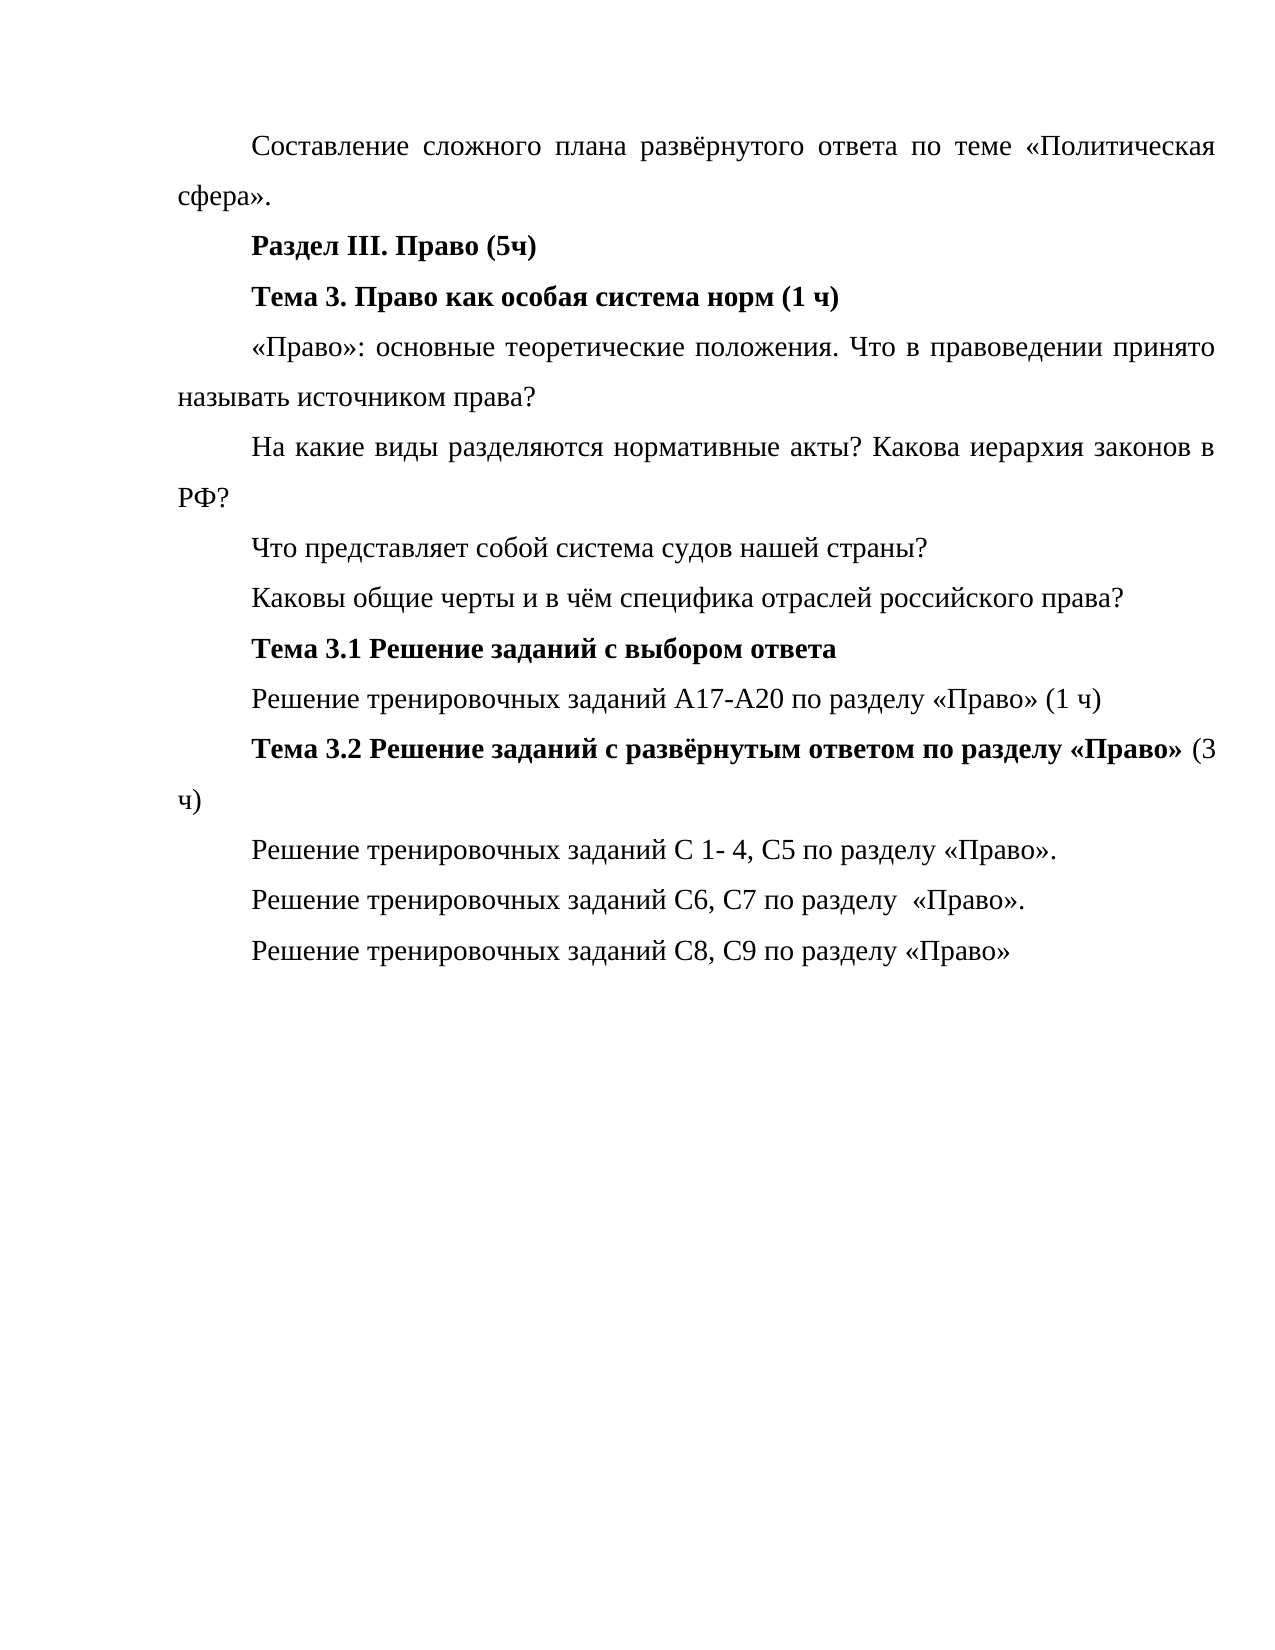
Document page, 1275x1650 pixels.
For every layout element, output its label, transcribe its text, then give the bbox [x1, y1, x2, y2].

text Решение тренировочных заданий С8, С9 по разделу «Право» [177, 933, 1216, 966]
text Что представляет собой система судов нашей страны? [177, 530, 1216, 564]
text Составление сложного плана развёрнутого ответа по теме «Политическая сфера». [177, 128, 1216, 212]
text Каковы общие черты и в чём специфика отраслей российского права? [177, 581, 1216, 614]
text Раздел III. Право (5ч) [177, 228, 1216, 262]
text Тема 3.1 Решение заданий с выбором ответа [177, 631, 1216, 664]
text «Право»: основные теоретические положения. Что в правоведении принято называть источником права? [177, 329, 1216, 413]
text Решение тренировочных заданий С6, С7 по разделу «Право». [177, 882, 1216, 916]
text На какие виды разделяются нормативные акты? Какова иерархия законов в РФ? [177, 429, 1216, 513]
text Решение тренировочных заданий А17-А20 по разделу «Право» (1 ч) [177, 681, 1216, 715]
text Решение тренировочных заданий С 1- 4, С5 по разделу «Право». [177, 832, 1216, 866]
text Тема 3.2 Решение заданий с развёрнутым ответом по разделу «Право» (3 ч) [177, 731, 1216, 815]
text Тема 3. Право как особая система норм (1 ч) [177, 279, 1216, 312]
